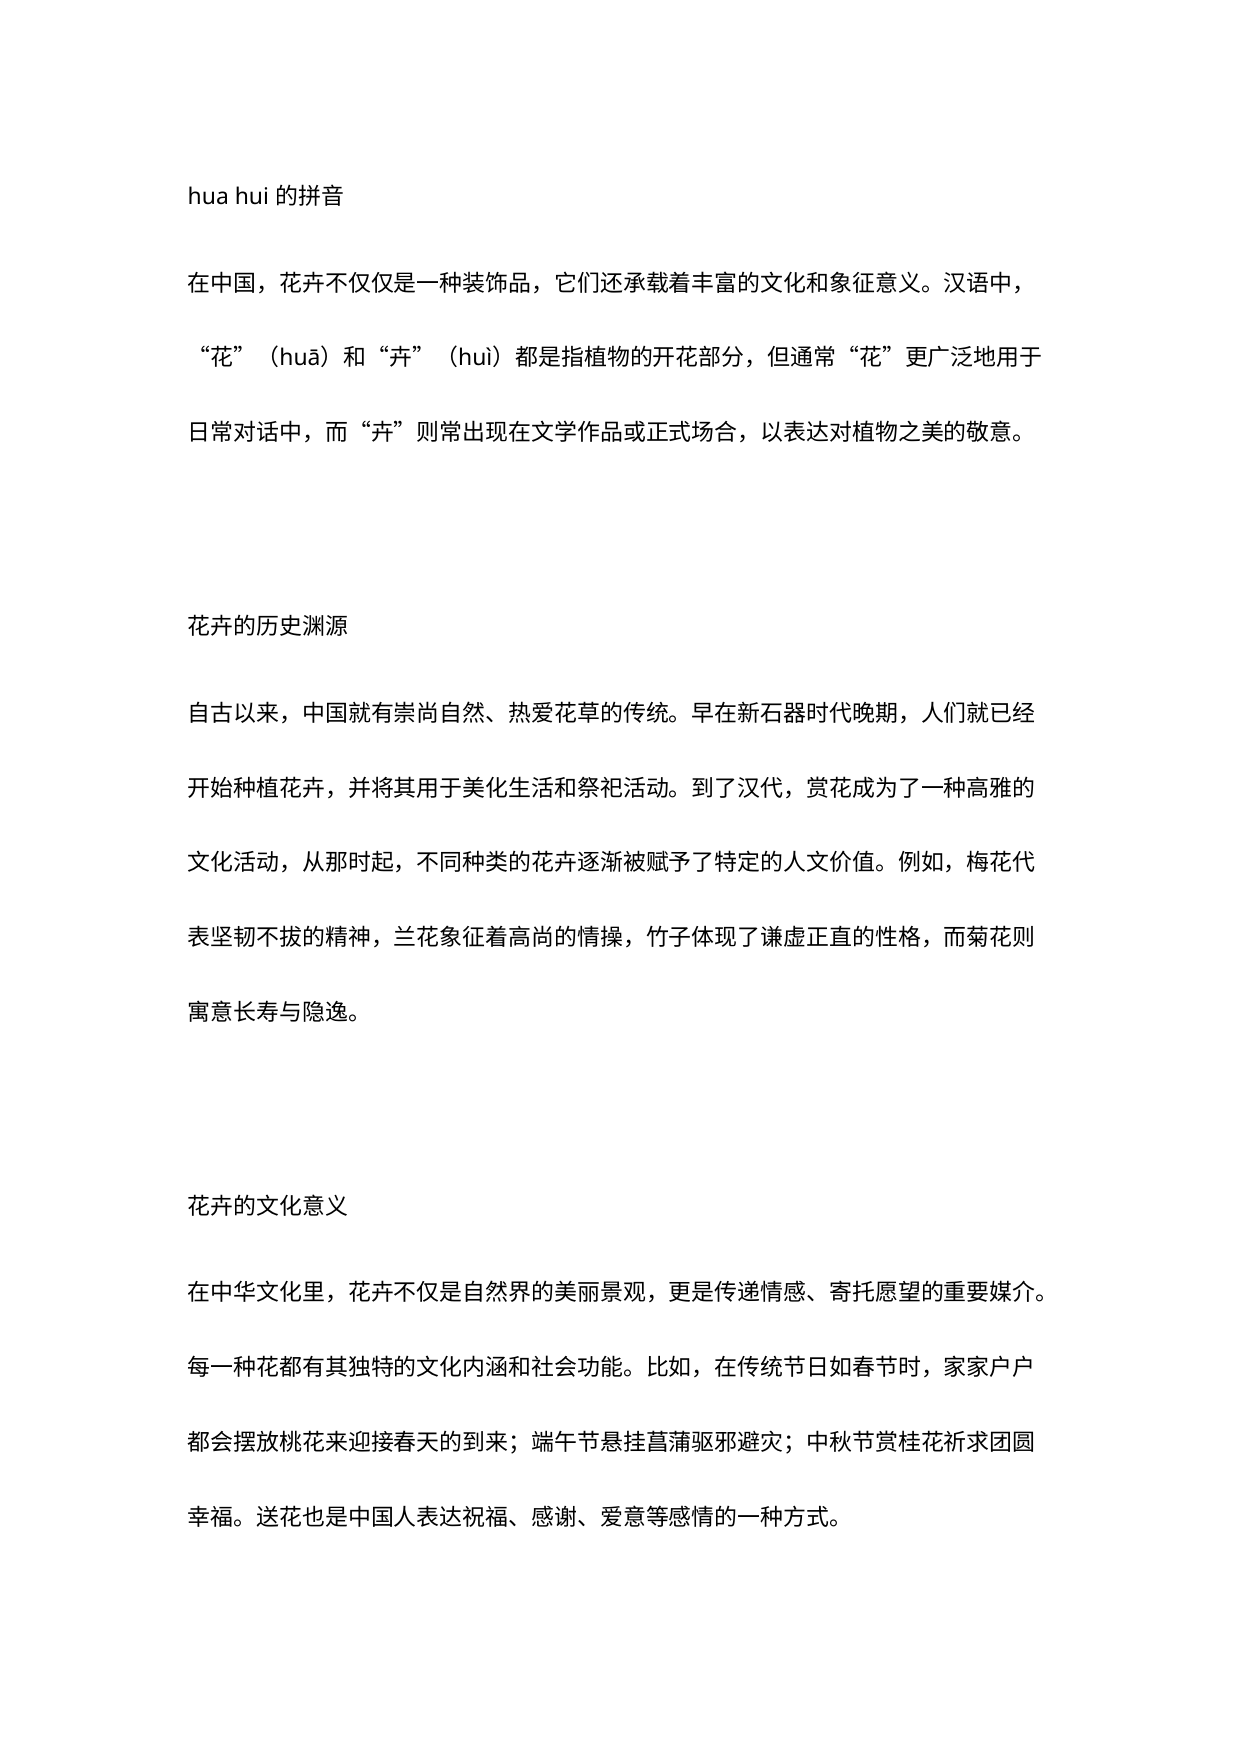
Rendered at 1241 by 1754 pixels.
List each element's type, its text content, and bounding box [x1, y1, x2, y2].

text hua hui 的拼音 [187, 162, 1053, 227]
text 自古以来，中国就有崇尚自然、热爱花草的传统。早在新石器时代晚期，人们就已经开始种植花卉，并将其用于美化生活和祭祀活动。到了汉代，赏花成为了一种高雅的文化活动，从那时起，不同种类的花卉逐渐被赋予了特定的人文价值。例如，梅花代表坚韧不拔的精神，兰花象征着高尚的情操，竹子体现了谦虚正直的性格，而菊花则寓意长寿与隐逸。 [187, 679, 1053, 1043]
text 在中国，花卉不仅仅是一种装饰品，它们还承载着丰富的文化和象征意义。汉语中，“花”（huā）和“卉”（huì）都是指植物的开花部分，但通常“花”更广泛地用于日常对话中，而“卉”则常出现在文学作品或正式场合，以表达对植物之美的敬意。 [187, 249, 1053, 463]
text 花卉的历史渊源 [187, 592, 1053, 657]
text 花卉的文化意义 [187, 1172, 1053, 1237]
text 在中华文化里，花卉不仅是自然界的美丽景观，更是传递情感、寄托愿望的重要媒介。每一种花都有其独特的文化内涵和社会功能。比如，在传统节日如春节时，家家户户都会摆放桃花来迎接春天的到来；端午节悬挂菖蒲驱邪避灾；中秋节赏桂花祈求团圆幸福。送花也是中国人表达祝福、感谢、爱意等感情的一种方式。 [187, 1258, 1053, 1547]
